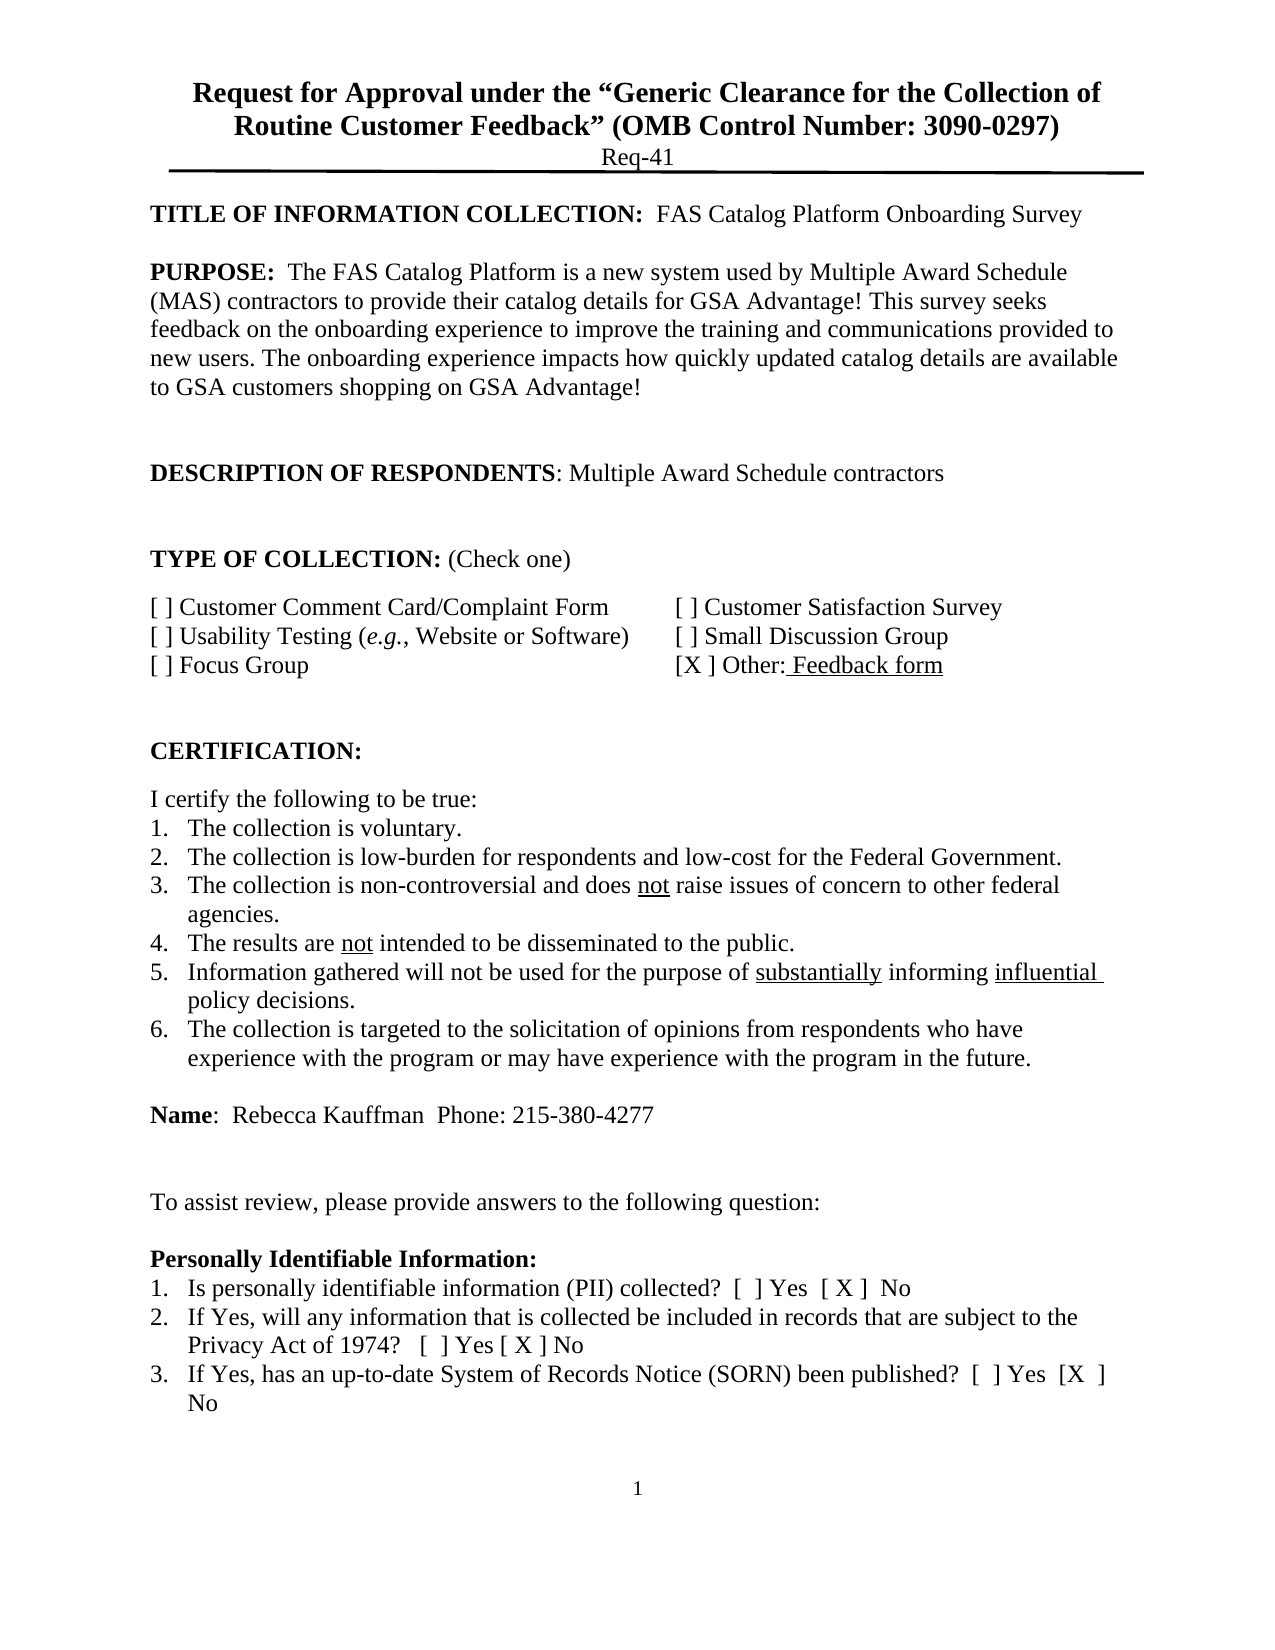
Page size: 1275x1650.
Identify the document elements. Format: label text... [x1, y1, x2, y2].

text PURPOSE: The FAS Catalog Platform is a new system used by Multiple Award Schedule (MAS) contractors to provide their catalog details for GSA Advantage! This survey seeks feedback on the onboarding experience to improve the training and communications provided to new users. The onboarding experience impacts how quickly updated catalog details are available to GSA customers shopping on GSA Advantage! [150, 257, 1125, 401]
text Personally Identifiable Information: [150, 1244, 1125, 1273]
list Information gathered will not be used for the purpose of substantially informing influential policy decisions. [150, 957, 1125, 1014]
list If Yes, has an up-to-date System of Records Notice (SORN) been published? [ ] Yes [X ] No [150, 1359, 1125, 1417]
text TYPE OF COLLECTION: (Check one) [150, 544, 1125, 573]
list The collection is low-burden for respondents and low-cost for the Federal Government. [150, 842, 1125, 870]
subtitle Request for Approval under the “Generic Clearance for the Collection of Routine Customer Feedback” (OMB Control Number: 3090-0297) [150, 75, 1144, 142]
text To assist review, please provide answers to the following question: [150, 1187, 1125, 1215]
text [ ] Focus Group [X ] Other: Feedback form [150, 650, 1125, 679]
list The collection is targeted to the solicitation of opinions from respondents who have experience with the program or may have experience with the program in the future. [150, 1014, 1125, 1072]
text I certify the following to be true: [150, 784, 1125, 813]
text CERTIFICATION: [150, 736, 1125, 765]
text TITLE OF INFORMATION COLLECTION: FAS Catalog Platform Onboarding Survey [150, 199, 1125, 228]
list The collection is non-controversial and does not raise issues of concern to other federal agencies. [150, 870, 1125, 928]
text Name: Rebecca Kauffman Phone: 215-380-4277 [150, 1100, 1125, 1129]
list If Yes, will any information that is collected be included in records that are subject to the Privacy Act of 1974? [ ] Yes [ X ] No [150, 1302, 1125, 1359]
text [ ] Usability Testing (e.g., Website or Software) [ ] Small Discussion Group [150, 621, 1125, 650]
text Req-41 [150, 142, 1125, 171]
list Is personally identifiable information (PII) collected? [ ] Yes [ X ] No [150, 1273, 1125, 1302]
text DESCRIPTION OF RESPONDENTS: Multiple Award Schedule contractors [150, 458, 1125, 487]
list The collection is voluntary. [150, 813, 1125, 842]
text [ ] Customer Comment Card/Complaint Form [ ] Customer Satisfaction Survey [150, 592, 1125, 621]
list The results are not intended to be disseminated to the public. [150, 928, 1125, 957]
